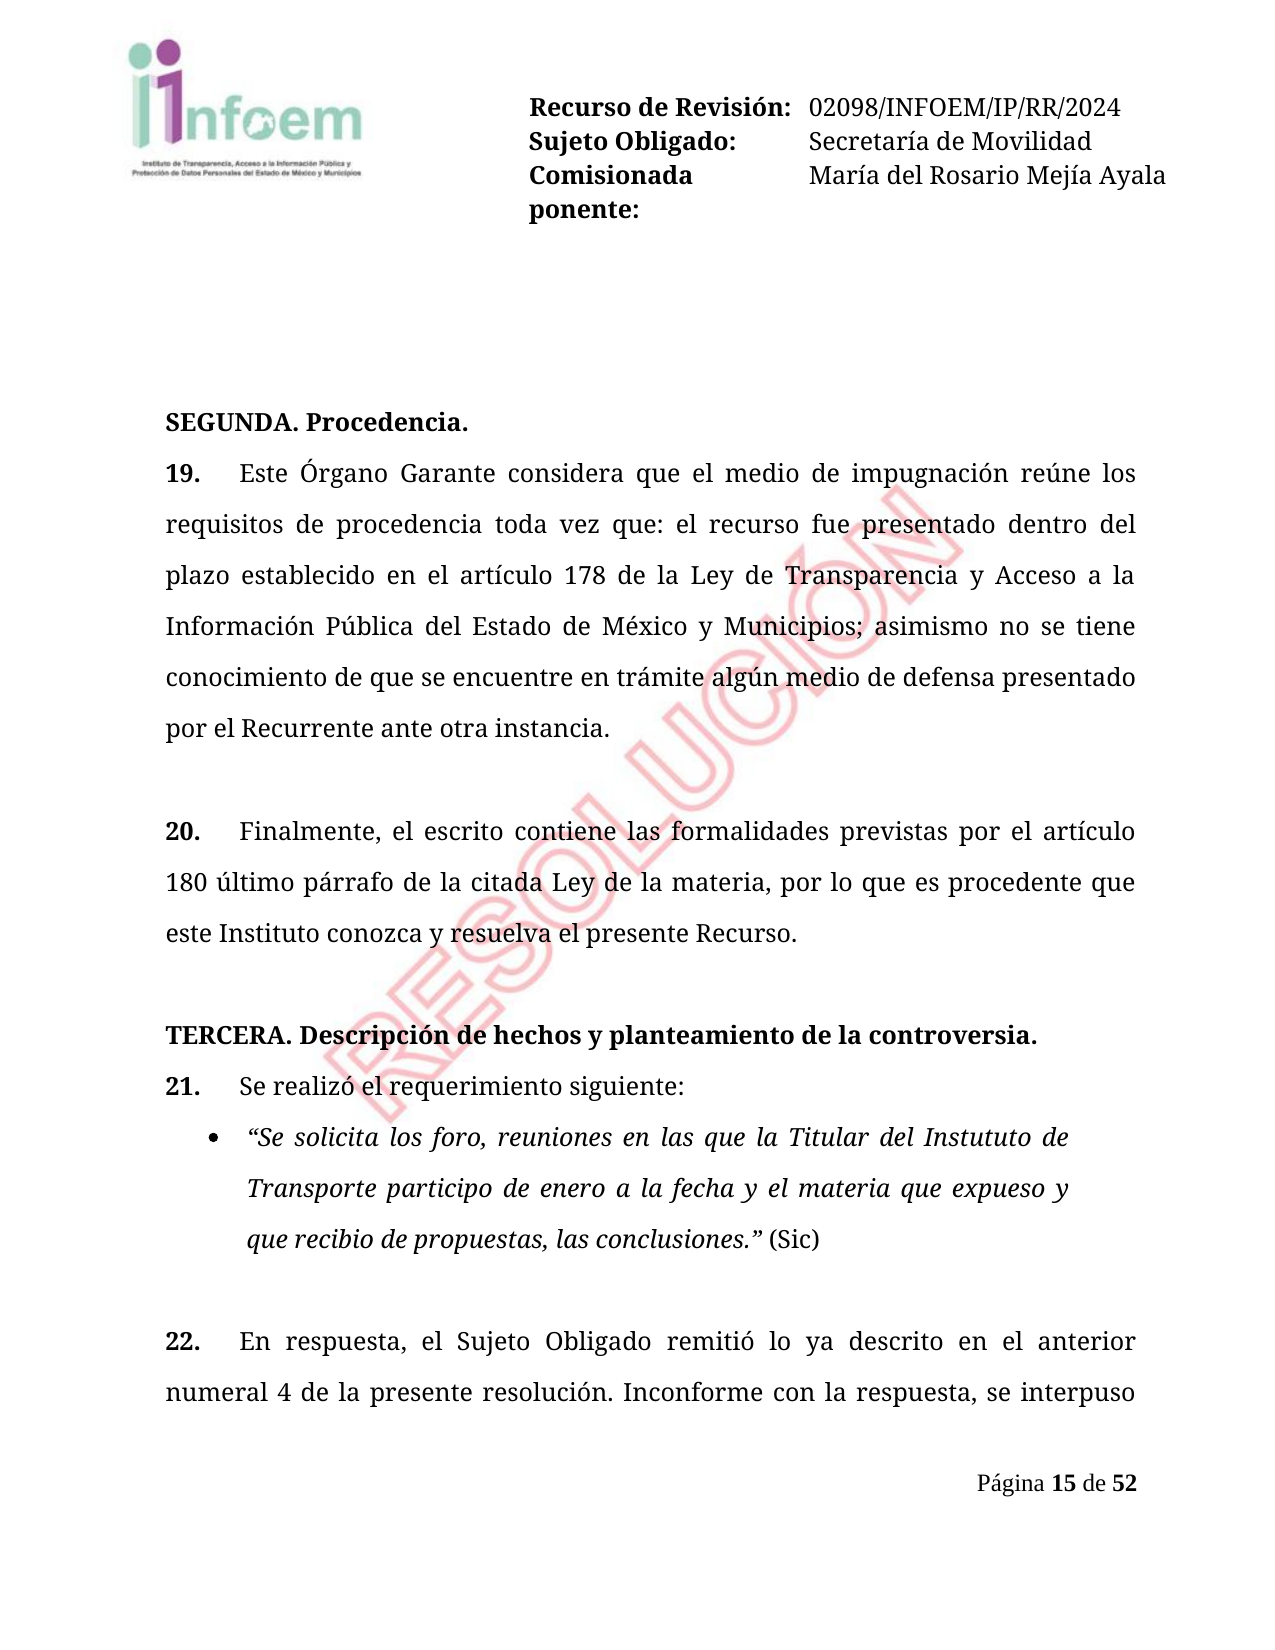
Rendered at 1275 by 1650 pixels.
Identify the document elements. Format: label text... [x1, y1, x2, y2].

list Se realizó el requerimiento siguiente: [165, 1068, 1137, 1102]
subtitle TERCERA. Descripción de hechos y planteamiento de la controversia. [165, 1017, 1137, 1051]
picture [13, 0, 1243, 1582]
list Este Órgano Garante considera que el medio de impugnación reúne los requisitos de procedencia toda vez que: el recurso fue presentado dentro del plazo establecido en el artículo 178 de la Ley de Transparencia y Acceso a la Información Pública del Estado de México y Municipios; asimismo no se tiene conocimiento de que se encuentre en trámite algún medio de defensa presentado por el Recurrente ante otra instancia. [165, 456, 1137, 745]
list Finalmente, el escrito contiene las formalidades previstas por el artículo 180 último párrafo de la citada Ley de la materia, por lo que es procedente que este Instituto conozca y resuelva el presente Recurso. [165, 813, 1137, 949]
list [165, 1323, 1137, 1409]
list “Se solicita los foro, reuniones en las que la Titular del Instututo de Transporte participo de enero a la fecha y el materia que expueso y que recibio de propuestas, las conclusiones.” (Sic) [209, 1119, 1073, 1256]
subtitle SEGUNDA. Procedencia. [165, 405, 1137, 439]
